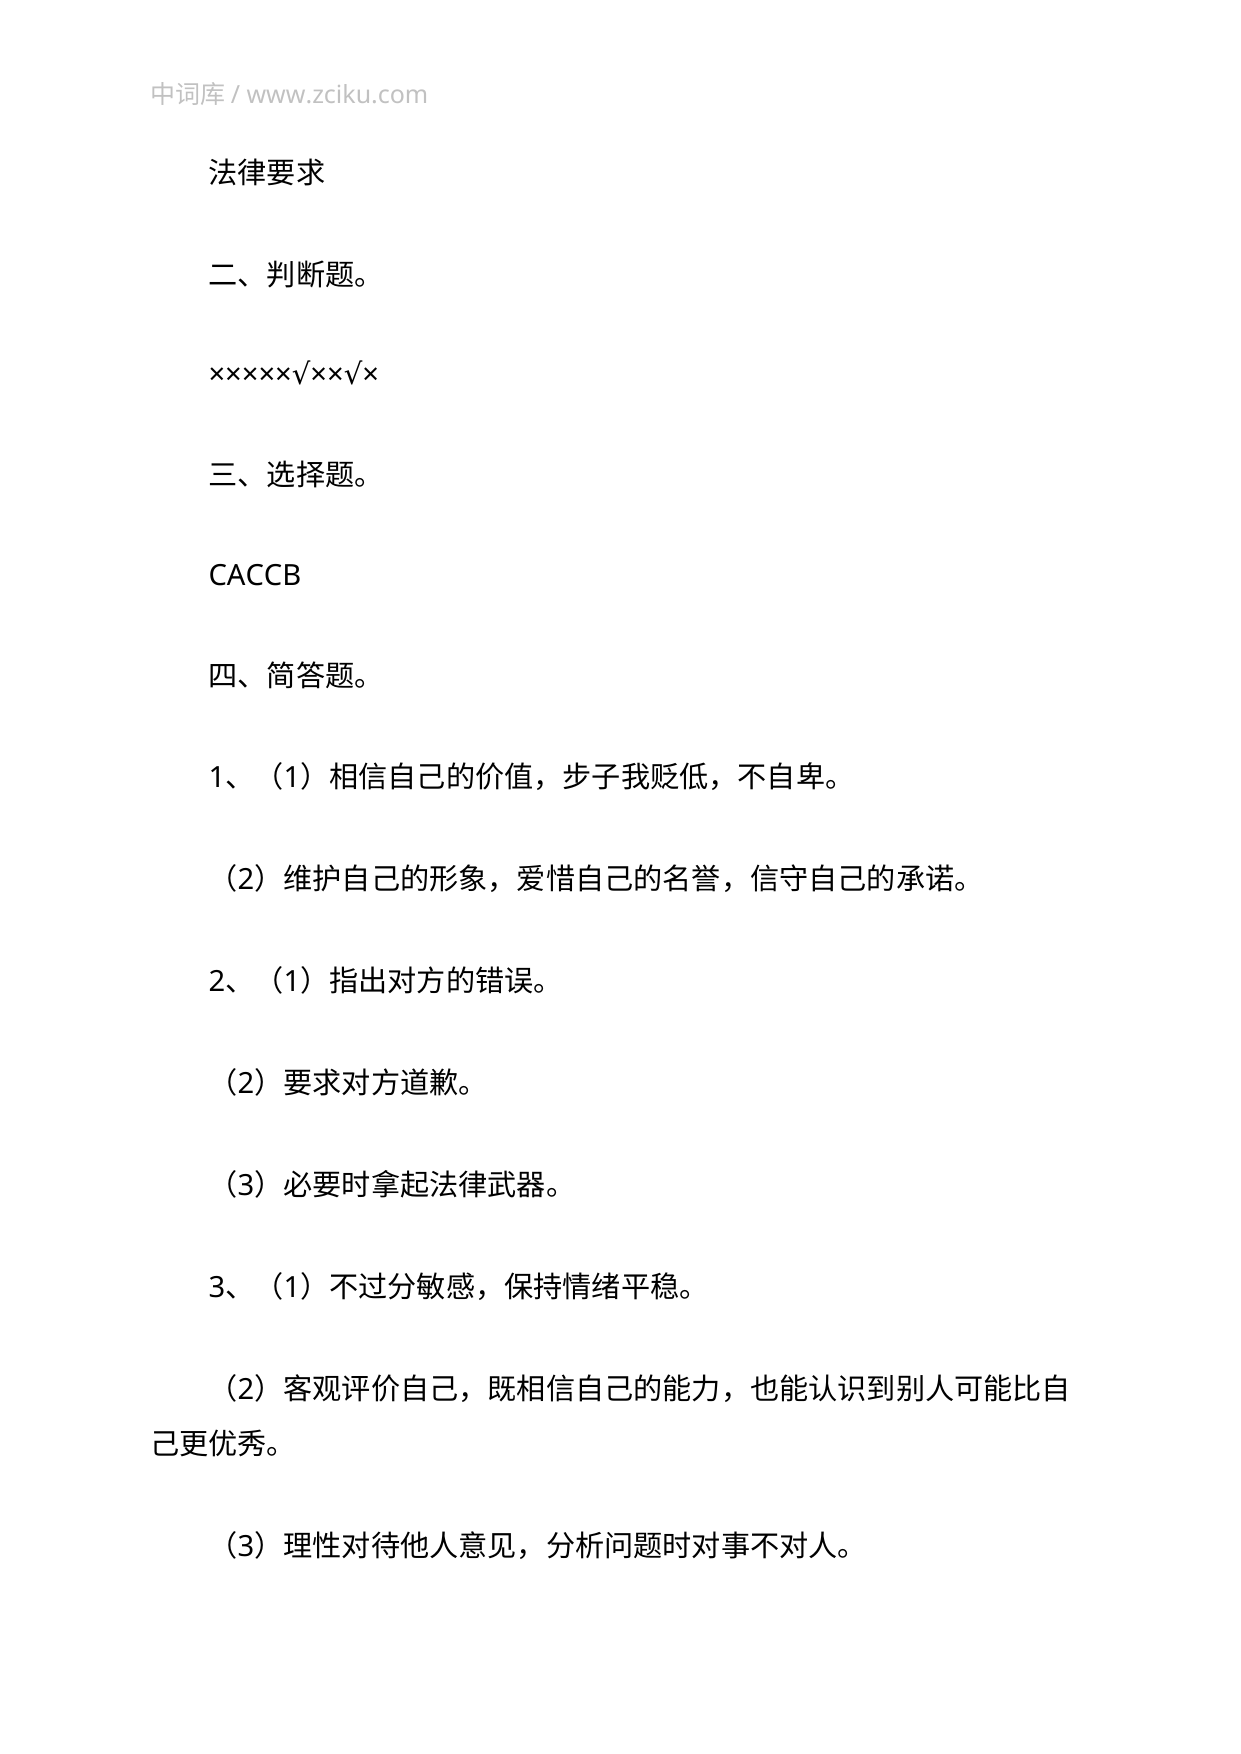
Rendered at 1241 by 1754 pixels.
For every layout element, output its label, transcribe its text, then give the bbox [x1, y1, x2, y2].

text CACCB [150, 554, 1090, 593]
text （2）客观评价自己，既相信自己的能力，也能认识到别人可能比自己更优秀。 [150, 1366, 1090, 1463]
text ×××××√××√× [150, 353, 1090, 393]
text （3）必要时拿起法律武器。 [150, 1162, 1090, 1204]
text 3、（1）不过分敏感，保持情绪平稳。 [150, 1264, 1090, 1306]
text （3）理性对待他人意见，分析问题时对事不对人。 [150, 1523, 1090, 1565]
text 法律要求 [150, 150, 1090, 192]
text （2）要求对方道歉。 [150, 1060, 1090, 1102]
text 四、简答题。 [150, 652, 1090, 694]
text 三、选择题。 [150, 452, 1090, 494]
text （2）维护自己的形象，爱惜自己的名誉，信守自己的承诺。 [150, 856, 1090, 898]
text 二、判断题。 [150, 252, 1090, 294]
text 1、（1）相信自己的价值，步子我贬低，不自卑。 [150, 754, 1090, 796]
text 2、（1）指出对方的错误。 [150, 958, 1090, 1000]
